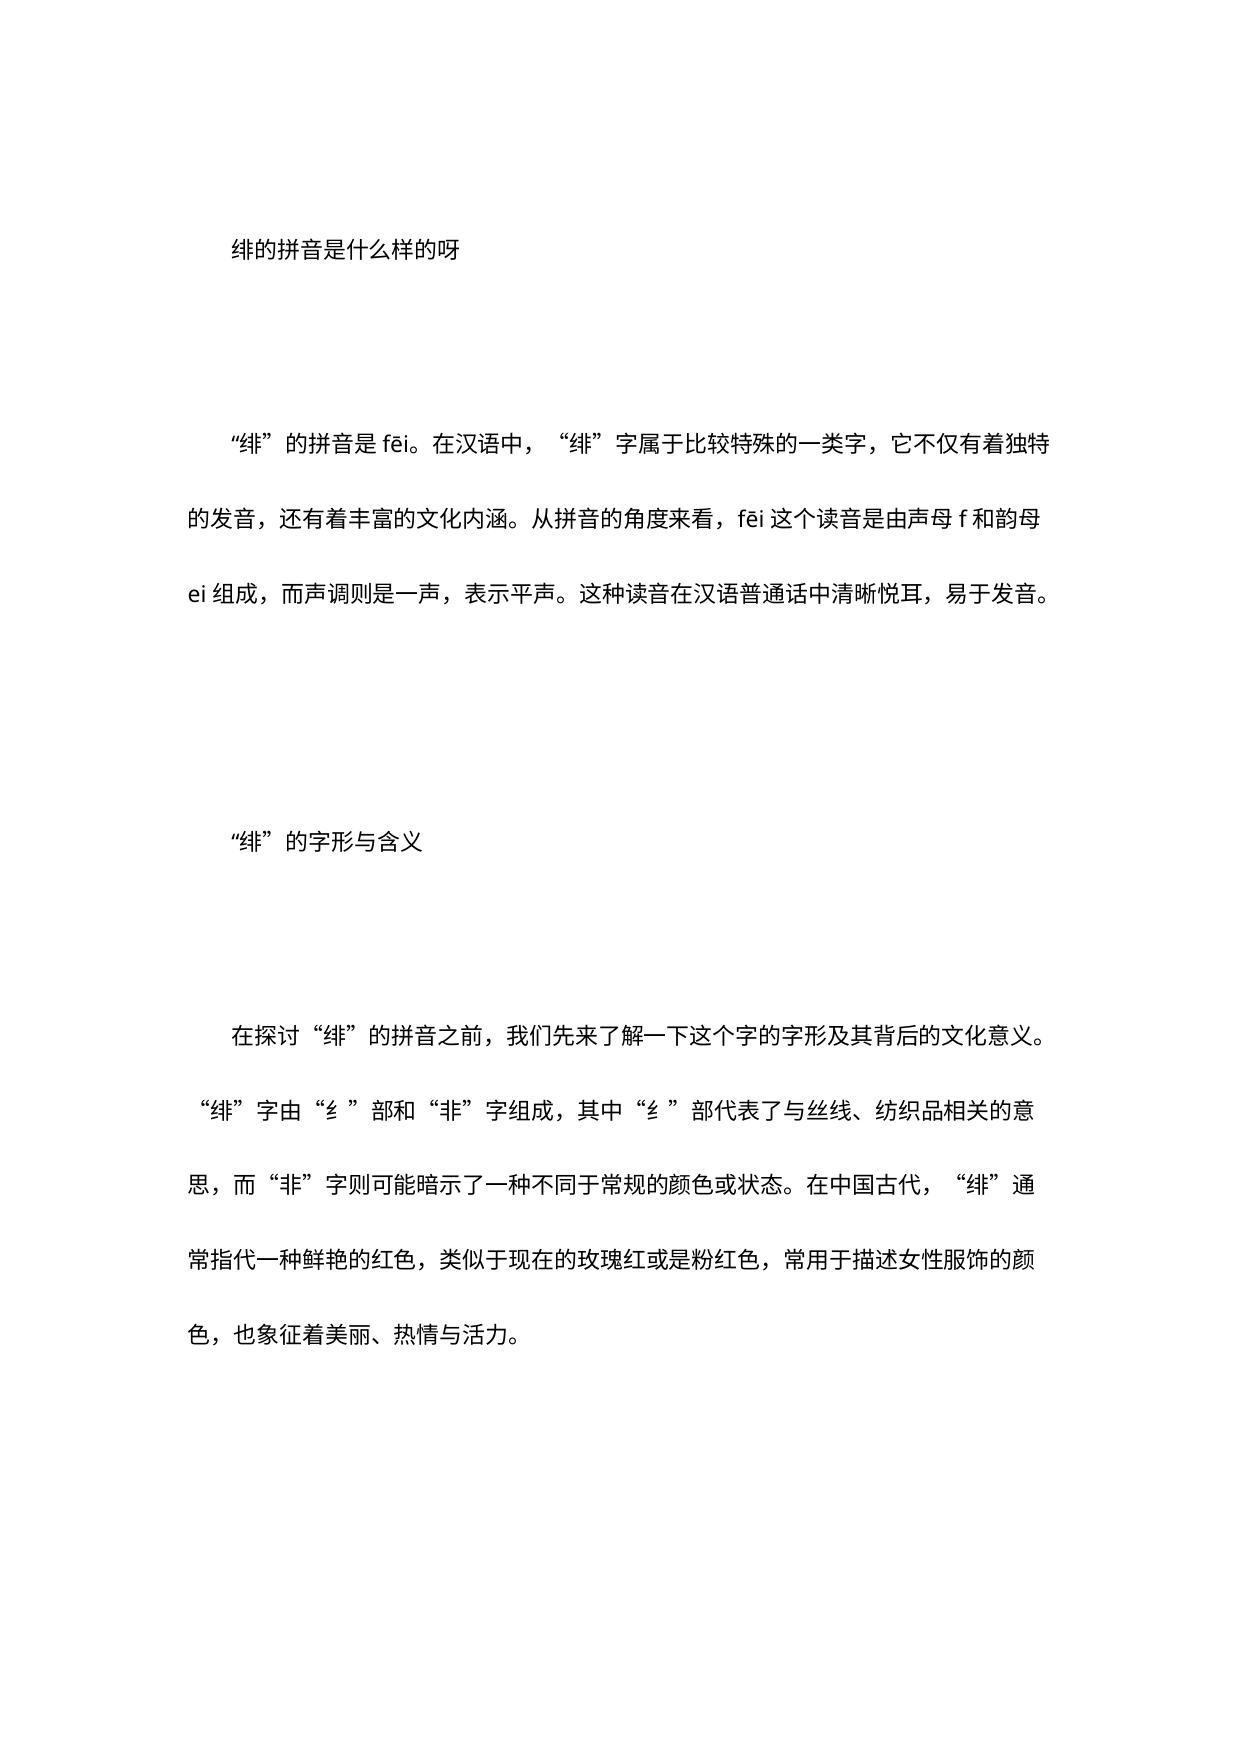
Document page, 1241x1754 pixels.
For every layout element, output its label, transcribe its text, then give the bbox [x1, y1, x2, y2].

text “绯”的拼音是 fēi。在汉语中，“绯”字属于比较特殊的一类字，它不仅有着独特的发音，还有着丰富的文化内涵。从拼音的角度来看，fēi 这个读音是由声母 f 和韵母 ei 组成，而声调则是一声，表示平声。这种读音在汉语普通话中清晰悦耳，易于发音。 [187, 410, 1053, 624]
text 绯的拼音是什么样的呀 [187, 216, 1053, 281]
text 在探讨“绯”的拼音之前，我们先来了解一下这个字的字形及其背后的文化意义。“绯”字由“纟”部和“非”字组成，其中“纟”部代表了与丝线、纺织品相关的意思，而“非”字则可能暗示了一种不同于常规的颜色或状态。在中国古代，“绯”通常指代一种鲜艳的红色，类似于现在的玫瑰红或是粉红色，常用于描述女性服饰的颜色，也象征着美丽、热情与活力。 [187, 1002, 1053, 1366]
text “绯”的字形与含义 [187, 808, 1053, 873]
